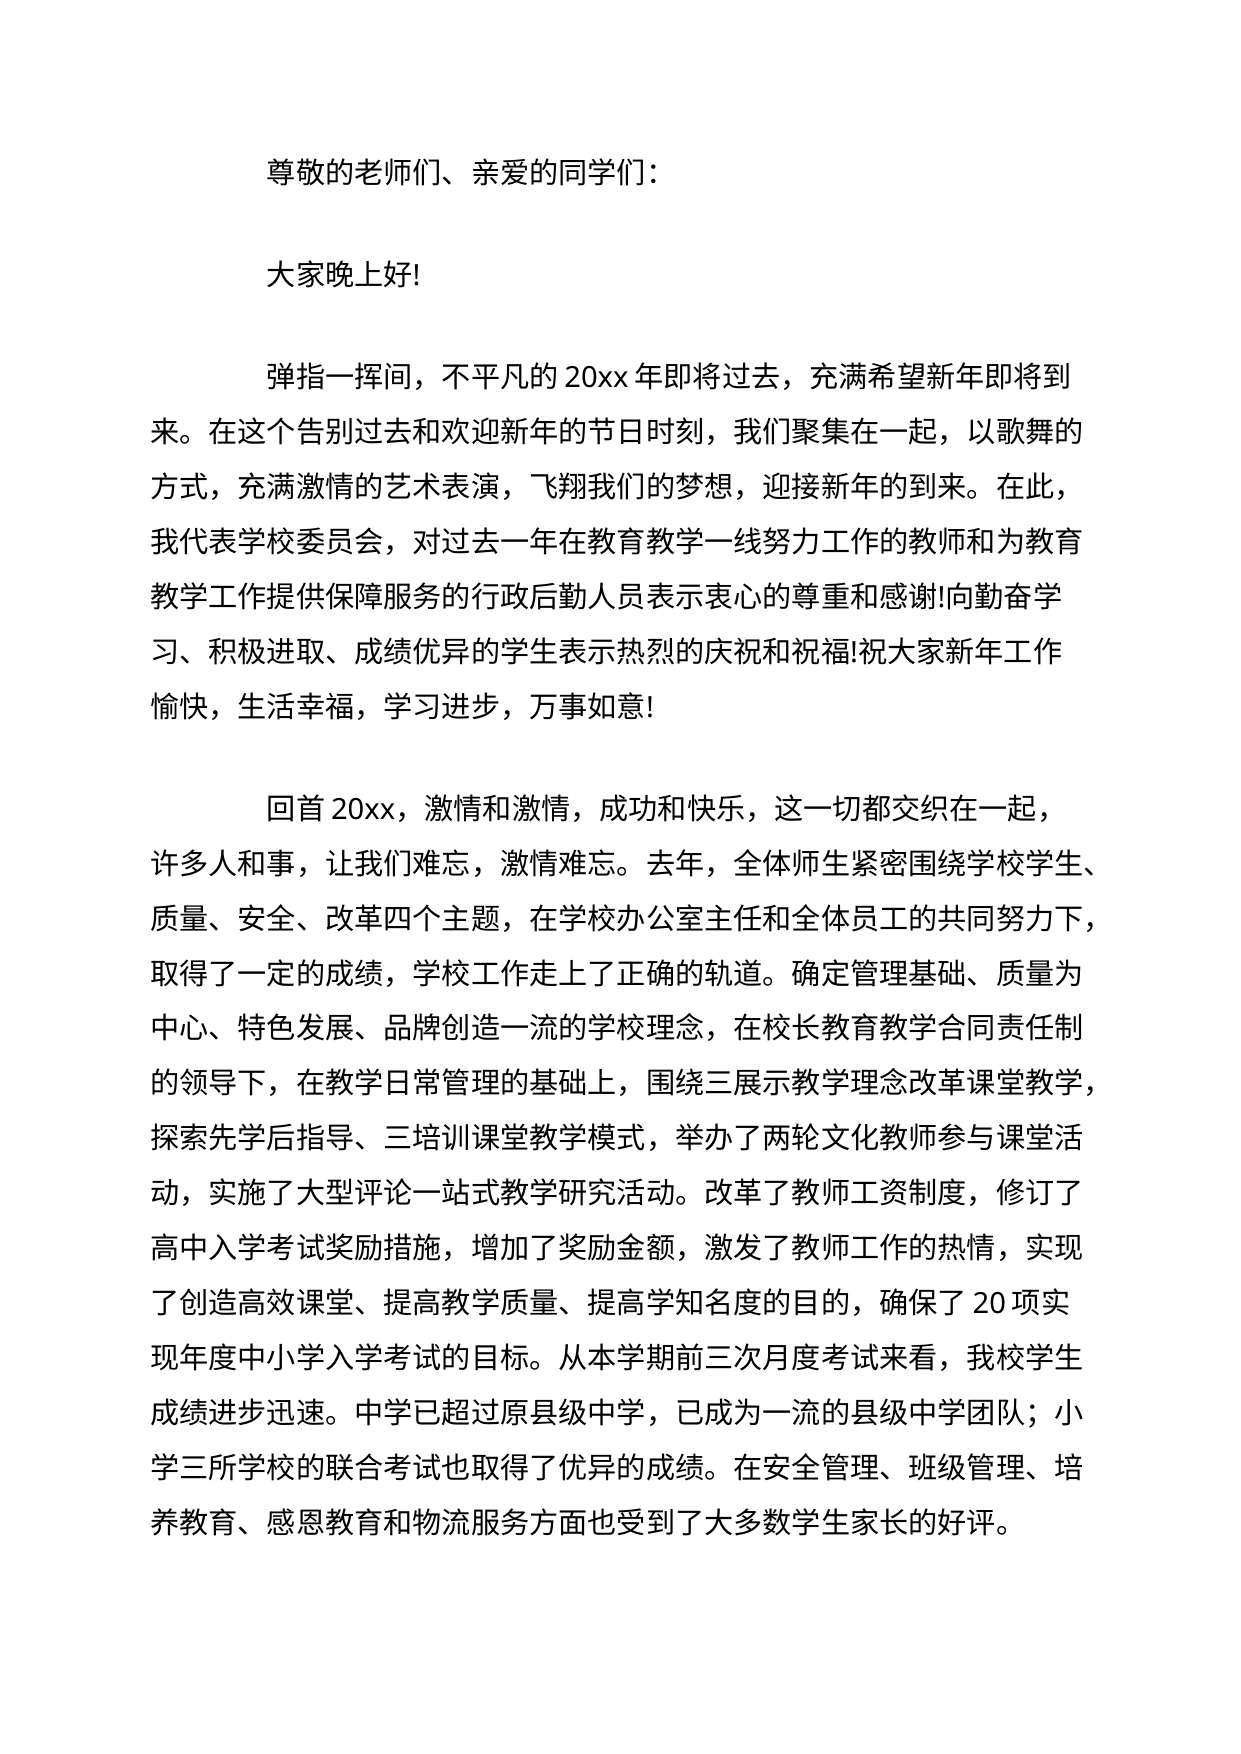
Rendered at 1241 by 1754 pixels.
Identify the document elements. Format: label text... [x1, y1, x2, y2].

text 尊敬的老师们、亲爱的同学们： [150, 150, 1090, 192]
text 大家晚上好! [150, 252, 1090, 294]
text 弹指一挥间，不平凡的20xx年即将过去，充满希望新年即将到来。在这个告别过去和欢迎新年的节日时刻，我们聚集在一起，以歌舞的方式，充满激情的艺术表演，飞翔我们的梦想，迎接新年的到来。在此，我代表学校委员会，对过去一年在教育教学一线努力工作的教师和为教育教学工作提供保障服务的行政后勤人员表示衷心的尊重和感谢!向勤奋学习、积极进取、成绩优异的学生表示热烈的庆祝和祝福!祝大家新年工作愉快，生活幸福，学习进步，万事如意! [150, 354, 1090, 726]
text 回首20xx，激情和激情，成功和快乐，这一切都交织在一起，许多人和事，让我们难忘，激情难忘。去年，全体师生紧密围绕学校学生、质量、安全、改革四个主题，在学校办公室主任和全体员工的共同努力下，取得了一定的成绩，学校工作走上了正确的轨道。确定管理基础、质量为中心、特色发展、品牌创造一流的学校理念，在校长教育教学合同责任制的领导下，在教学日常管理的基础上，围绕三展示教学理念改革课堂教学，探索先学后指导、三培训课堂教学模式，举办了两轮文化教师参与课堂活动，实施了大型评论一站式教学研究活动。改革了教师工资制度，修订了高中入学考试奖励措施，增加了奖励金额，激发了教师工作的热情，实现了创造高效课堂、提高教学质量、提高学知名度的目的，确保了20项实现年度中小学入学考试的目标。从本学期前三次月度考试来看，我校学生成绩进步迅速。中学已超过原县级中学，已成为一流的县级中学团队；小学三所学校的联合考试也取得了优异的成绩。在安全管理、班级管理、培养教育、感恩教育和物流服务方面也受到了大多数学生家长的好评。 [150, 785, 1090, 1542]
